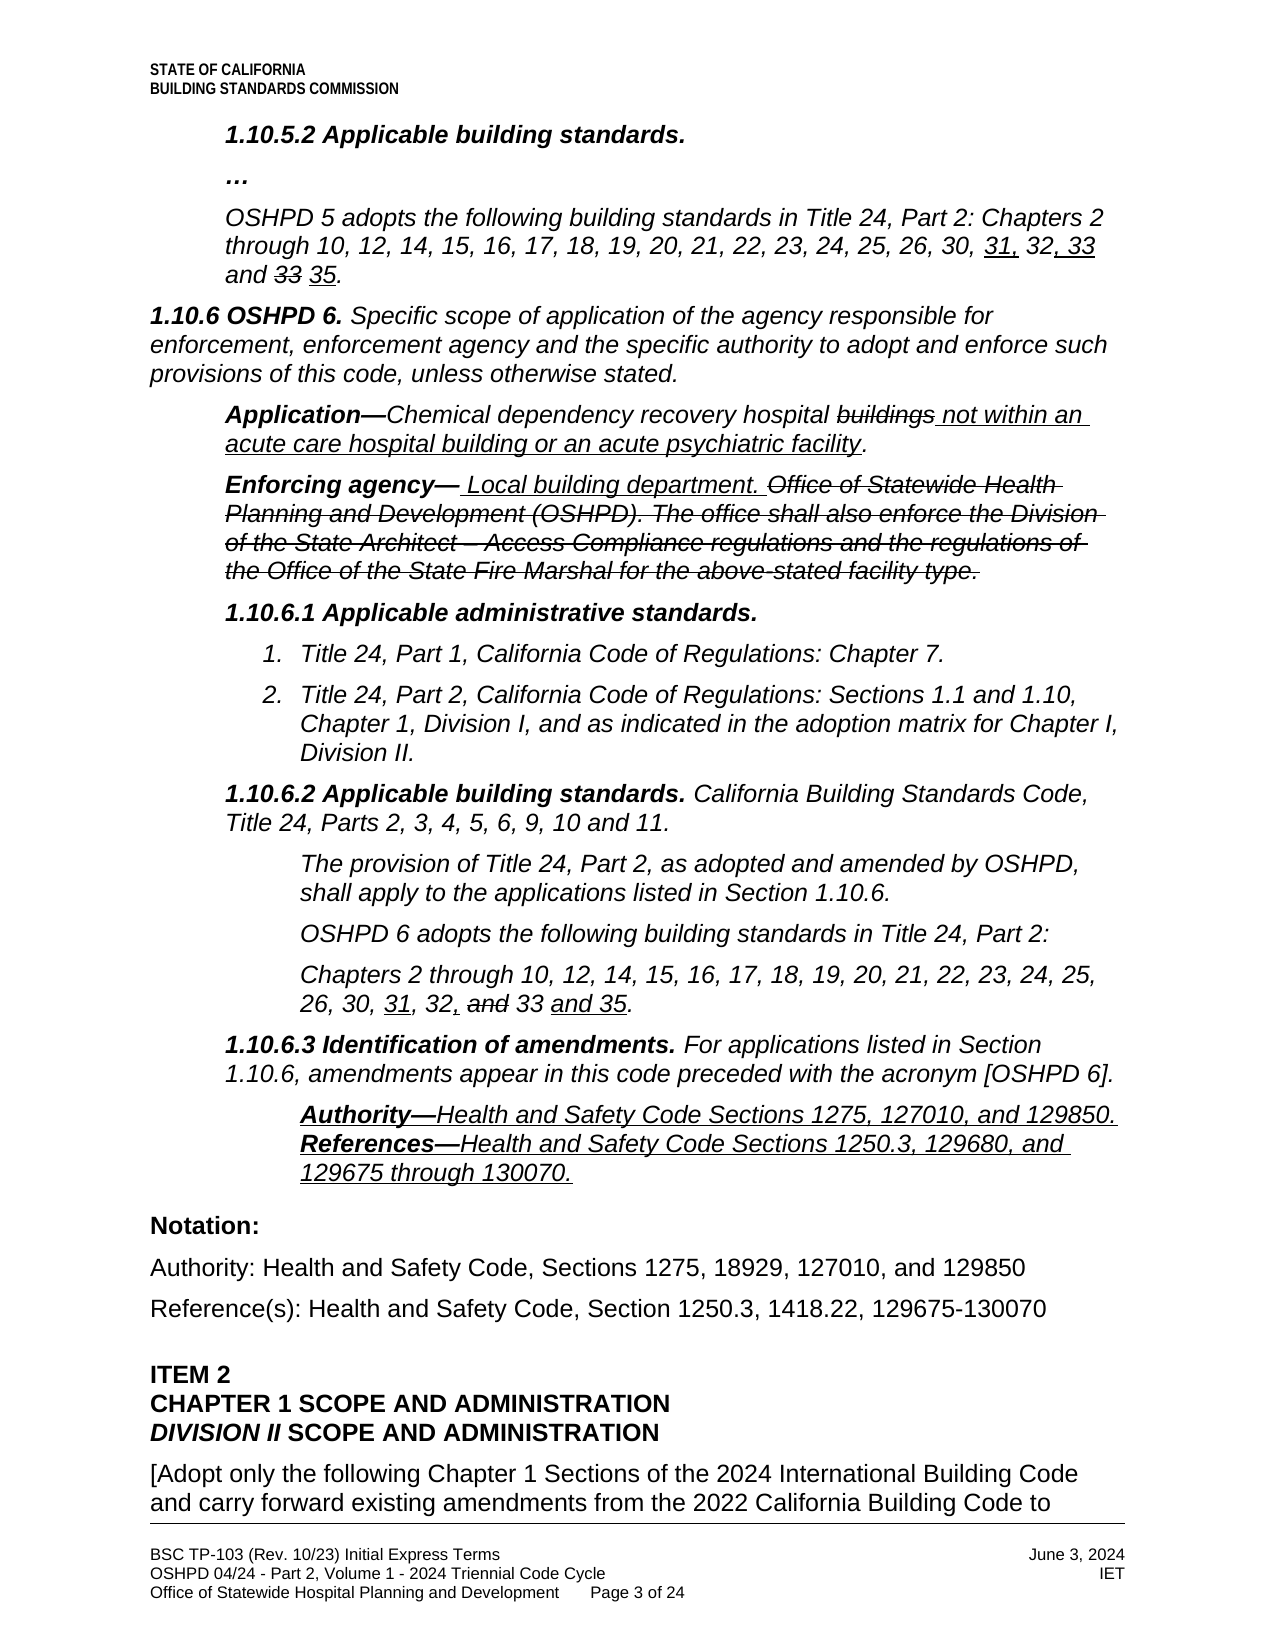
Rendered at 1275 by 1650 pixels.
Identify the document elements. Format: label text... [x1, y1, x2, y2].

text The provision of Title 24, Part 2, as adopted and amended by OSHPD, shall apply to the applications listed in Section 1.10.6. [300, 849, 1125, 906]
text … [150, 161, 1125, 190]
text Authority: Health and Safety Code, Sections 1275, 18929, 127010, and 129850 [150, 1252, 1125, 1281]
text OSHPD 5 adopts the following building standards in Title 24, Part 2: Chapters 2 through 10, 12, 14, 15, 16, 17, 18, 19, 20, 21, 22, 23, 24, 25, 26, 30, 31, 32, 33 and 33 35. [225, 202, 1125, 289]
text 1.10.5.2 Applicable building standards. [150, 120, 1125, 149]
text Authority—Health and Safety Code Sections 1275, 127010, and 129850. [300, 1100, 1125, 1129]
text 1. Title 24, Part 1, California Code of Regulations: Chapter 7. [262, 639, 1125, 667]
text 1.10.6.2 Applicable building standards. California Building Standards Code, Title 24, Parts 2, 3, 4, 5, 6, 9, 10 and 11. [225, 779, 1125, 836]
subtitle Notation: [150, 1211, 1125, 1240]
text Reference(s): Health and Safety Code, Section 1250.3, 1418.22, 129675-130070 [150, 1294, 1125, 1322]
text Chapters 2 through 10, 12, 14, 15, 16, 17, 18, 19, 20, 21, 22, 23, 24, 25, 26, 30, 31, 32, and 33 and 35. [300, 960, 1125, 1017]
text 1.10.6 OSHPD 6. Specific scope of application of the agency responsible for enforcement, enforcement agency and the specific authority to adopt and enforce such provisions of this code, unless otherwise stated. [150, 301, 1125, 387]
text 2. Title 24, Part 2, California Code of Regulations: Sections 1.1 and 1.10, Chapter 1, Division I, and as indicated in the adoption matrix for Chapter I, Division II. [262, 680, 1125, 766]
text Application—Chemical dependency recovery hospital buildings not within an acute care hospital building or an acute psychiatric facility. [225, 400, 1125, 457]
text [150, 1459, 1125, 1516]
text References—Health and Safety Code Sections 1250.3, 129680, and 129675 through 130070. [300, 1129, 1125, 1186]
text 1.10.6.3 Identification of amendments. For applications listed in Section 1.10.6, amendments appear in this code preceded with the acronym [OSHPD 6]. [225, 1030, 1125, 1087]
text Enforcing agency— Local building department. Office of Statewide Health Planning and Development (OSHPD). The office shall also enforce the Division of the State Architect – Access Compliance regulations and the regulations of the Office of the State Fire Marshal for the above-stated facility type. [225, 470, 1125, 585]
text OSHPD 6 adopts the following building standards in Title 24, Part 2: [300, 919, 1125, 947]
subtitle ITEM 2 CHAPTER 1 SCOPE AND ADMINISTRATION DIVISION II SCOPE AND ADMINISTRATION [150, 1360, 1125, 1446]
text 1.10.6.1 Applicable administrative standards. [225, 597, 1125, 626]
